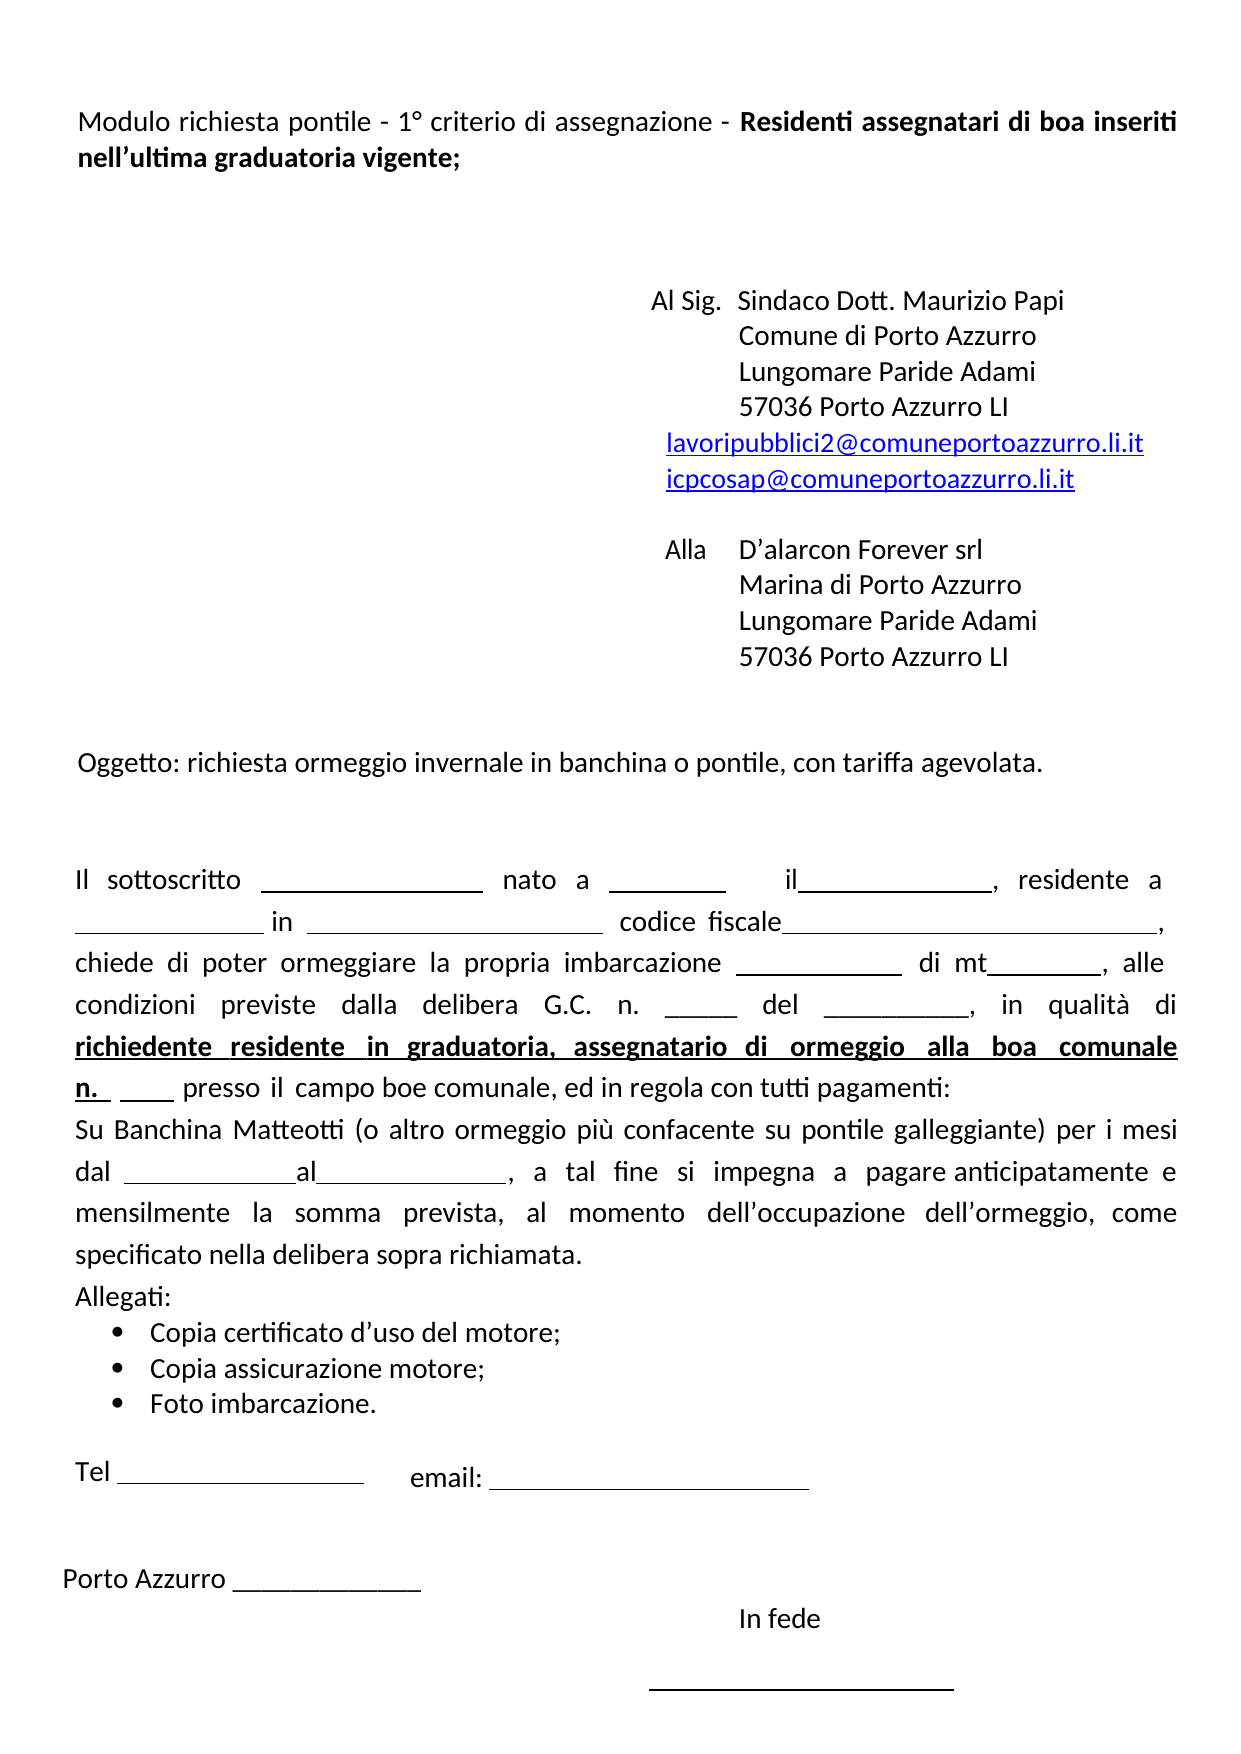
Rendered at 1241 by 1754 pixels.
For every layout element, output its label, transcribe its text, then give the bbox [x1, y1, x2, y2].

text In fede [739, 1600, 1178, 1636]
text chiede di poter ormeggiare la propria imbarcazione [75, 939, 902, 981]
text email: [410, 1459, 1178, 1494]
text codice fiscale , [619, 898, 1178, 939]
text icpcosap@comuneportoazzurro.li.it [62, 461, 1178, 495]
text di mt , alle [918, 939, 1178, 981]
text il , residente a [785, 856, 1178, 898]
text Il sottoscritto [75, 856, 483, 898]
list Foto imbarcazione. [112, 1386, 1178, 1421]
list Copia assicurazione motore; [112, 1350, 1178, 1386]
text condizioni previste dalla delibera G.C. n. _____ del __________, in qualità di richiedente residente in graduatoria, assegnatario di ormeggio alla boa comunale n. presso il campo boe comunale, ed in regola con tutti pagamenti: [75, 981, 1178, 1058]
text nato a [502, 856, 726, 898]
text Porto Azzurro _____________ [62, 1560, 1178, 1595]
text in [75, 898, 603, 939]
text Alla D’alarcon Forever srl Marina di Porto Azzurro Lungomare Paride Adami 57036 Porto Azzurro LI [665, 531, 1038, 673]
text lavoripubblici2@comuneportoazzurro.li.it [62, 425, 1178, 460]
text Al Sig. Sindaco Dott. Maurizio Papi Comune di Porto Azzurro Lungomare Paride Adami 57036 Porto Azzurro LI [651, 282, 1105, 424]
text Tel [75, 1453, 364, 1488]
list Copia certificato d’uso del motore; [112, 1314, 1178, 1350]
text Allegati: [75, 1273, 1178, 1314]
text condizioni previste dalla delibera G.C. n. _____ del __________, in qualità di richiedente residente in graduatoria, assegnatario di ormeggio alla boa comunale n. presso il campo boe comunale, ed in regola con tutti pagamenti: [75, 1060, 1178, 1106]
text Su Banchina Matteotti (o altro ormeggio più confacente su pontile galleggiante) per i mesi dal al , a tal fine si impegna a pagare anticipatamente e mensilmente la somma prevista, al momento dell’occupazione dell’ormeggio, come specificato nella delibera sopra richiamata. [75, 1106, 1178, 1273]
text Oggetto: richiesta ormeggio invernale in banchina o pontile, con tariffa agevolata. [77, 744, 1178, 780]
text Modulo richiesta pontile - 1° criterio di assegnazione - Residenti assegnatari di boa inseriti nell’ultima graduatoria vigente; [77, 103, 1178, 175]
